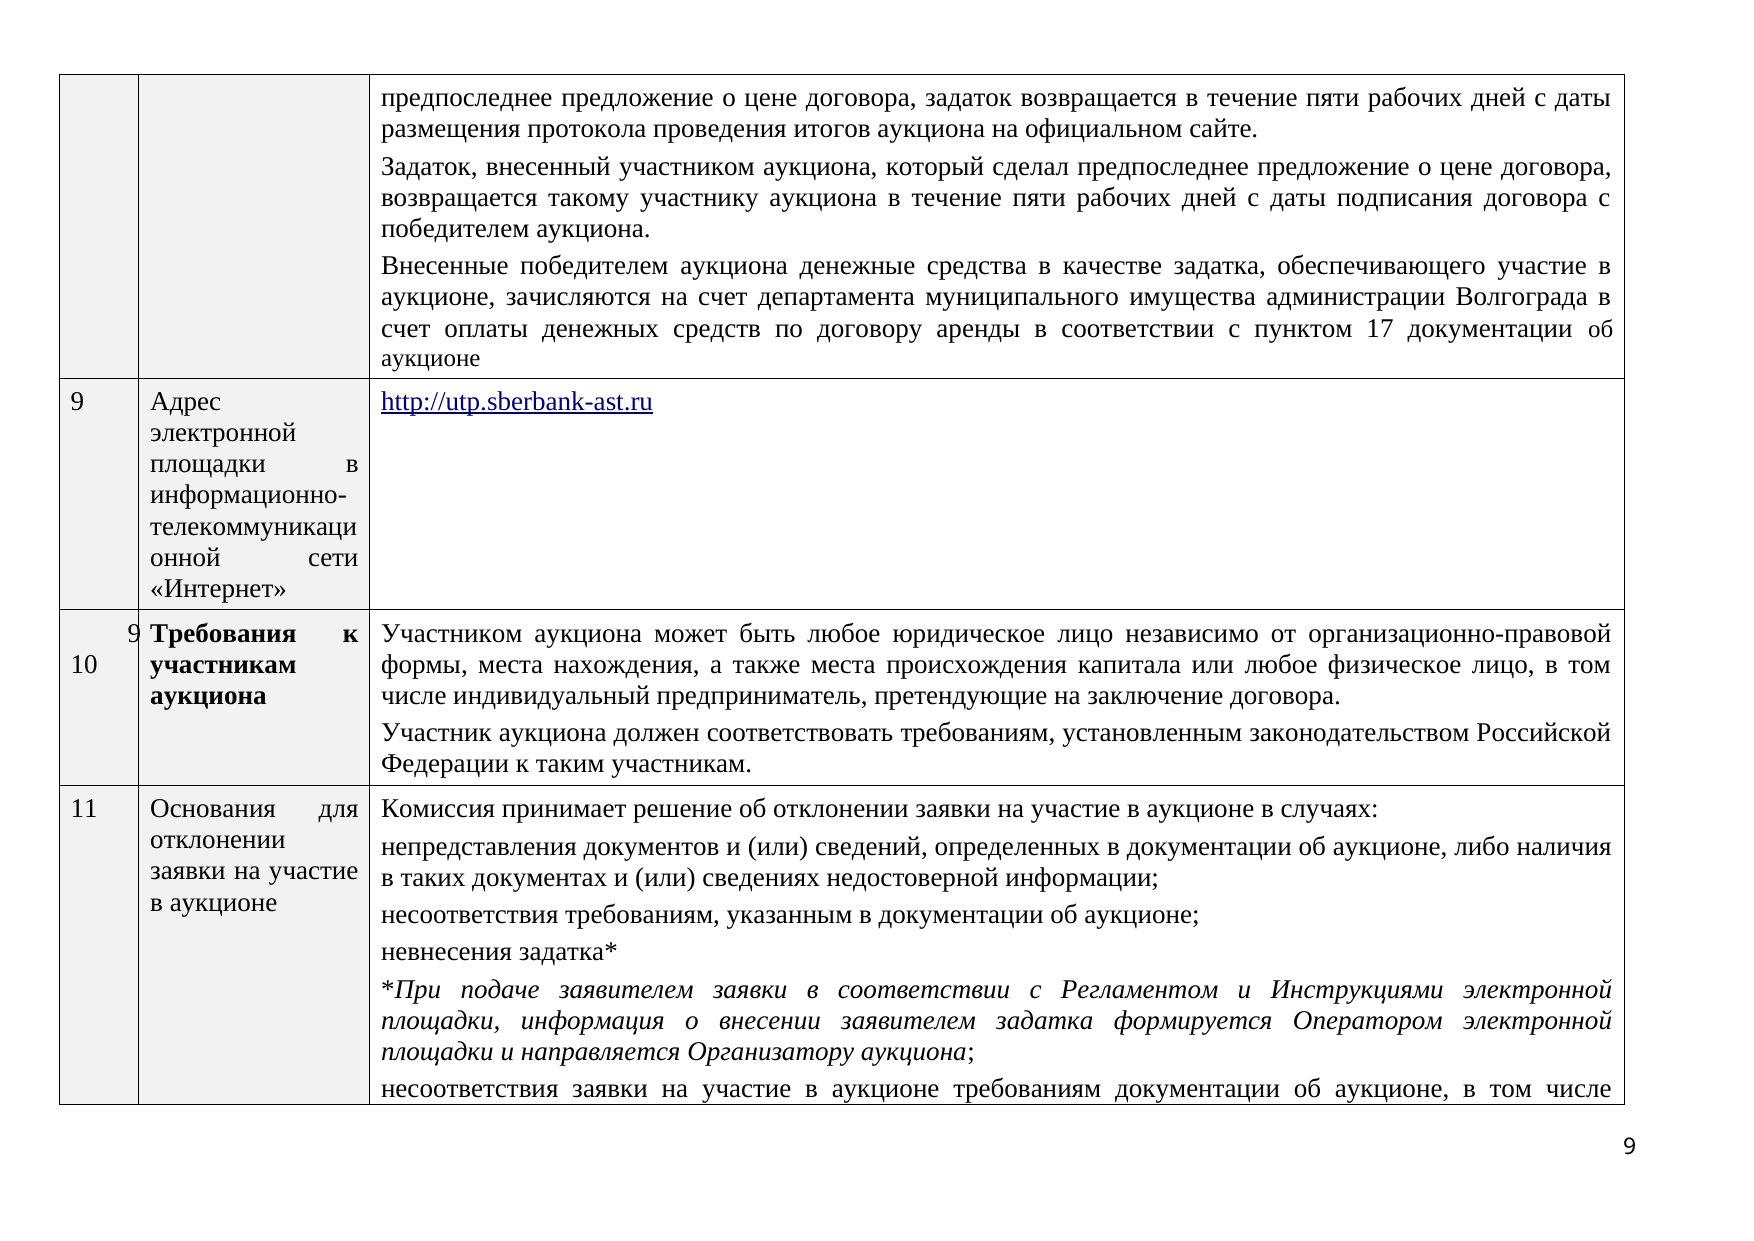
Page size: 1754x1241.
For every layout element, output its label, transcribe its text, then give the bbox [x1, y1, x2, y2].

table_cell 8 [60, 75, 138, 378]
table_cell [139, 75, 369, 378]
table_cell http://utp.sberbank-ast.ru [370, 379, 1624, 609]
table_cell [370, 75, 1624, 378]
table_cell 9 [60, 379, 138, 609]
table_cell 11 [60, 786, 138, 1104]
table_cell 910 [60, 610, 138, 785]
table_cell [139, 786, 369, 1104]
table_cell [370, 786, 1624, 1104]
table_cell Требования к участникам аукциона [139, 610, 369, 785]
table_cell Адрес электронной площадки в информационно-телекоммуникационной сети «Интернет» [139, 379, 369, 609]
table_cell Участником аукциона может быть любое юридическое лицо независимо от организационно-правовой формы, места нахождения, а также места происхождения капитала или любое физическое лицо, в том числе индивидуальный предприниматель, претендующие на заключение договора. Участник аукциона должен соответствовать требованиям, установленным законодательством Российской Федерации к таким участникам. [370, 610, 1624, 785]
